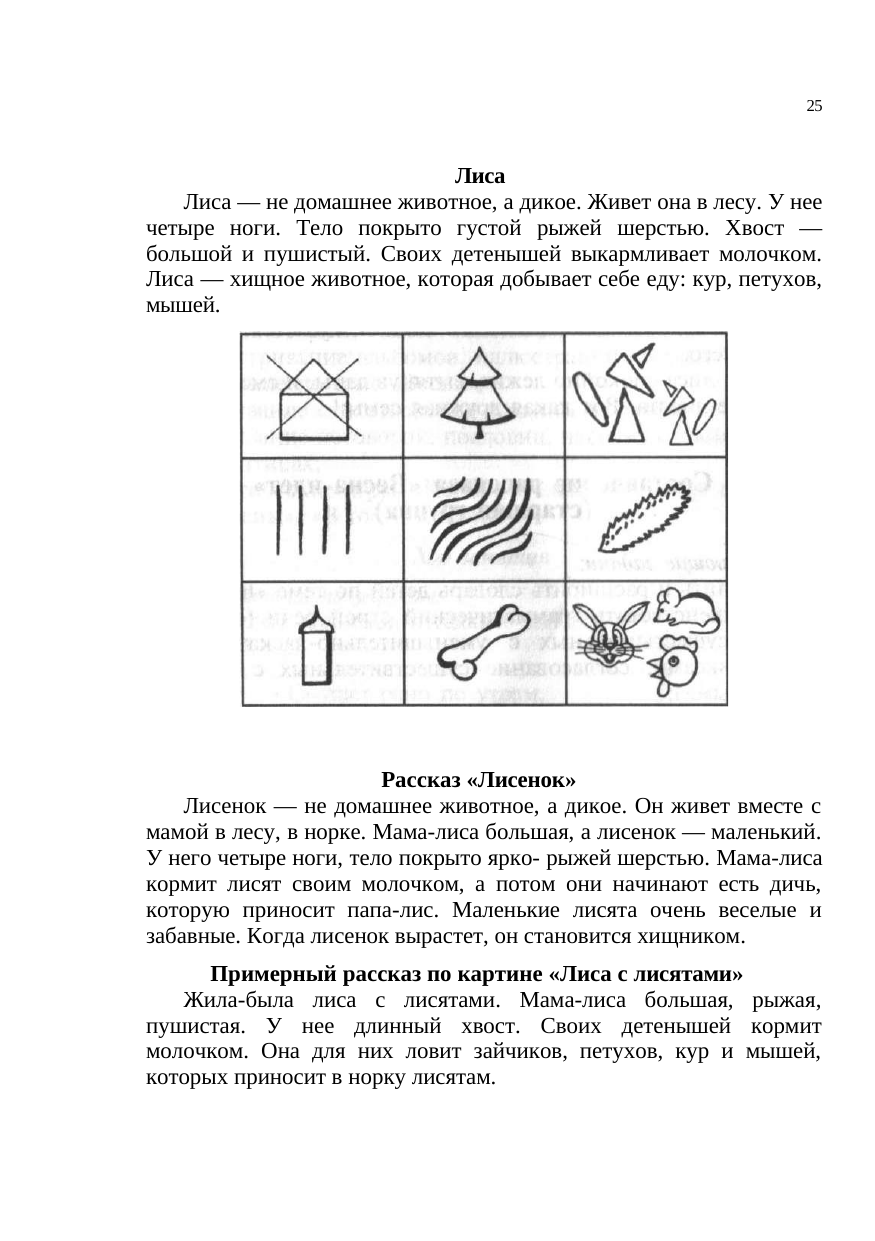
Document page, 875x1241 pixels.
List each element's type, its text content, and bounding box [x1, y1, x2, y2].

text Лиса — не домашнее животное, а дикое. Живет она в лесу. У нее четыре ноги. Тело покрыто густой рыжей шерстью. Хвост — большой и пушистый. Своих детенышей выкармливает молочком. Лиса — хищное животное, которая добывает себе еду: кур, петухов, мышей. [146, 188, 823, 318]
subtitle Лиса [120, 162, 841, 188]
subtitle Примерный рассказ по картине «Лиса с лисятами» [210, 960, 841, 986]
picture [239, 331, 729, 707]
text Жила-была лиса с лисятами. Мама-лиса большая, рыжая, пушистая. У нее длинный хвост. Своих детенышей кормит молочком. Она для них ловит зайчиков, петухов, кур и мышей, которых приносит в норку лисятам. [146, 987, 822, 1090]
subtitle Рассказ «Лисенок» [381, 767, 841, 793]
text Лисенок — не домашнее животное, а дикое. Он живет вместе с мамой в лесу, в норке. Мама-лиса большая, а лисенок — маленький. У него четыре ноги, тело покрыто ярко- рыжей шерстью. Мама-лиса кормит лисят своим молочком, а потом они начинают есть дичь, которую приносит папа-лис. Маленькие лисята очень веселые и забавные. Когда лисенок вырастет, он становится хищником. [146, 793, 823, 948]
